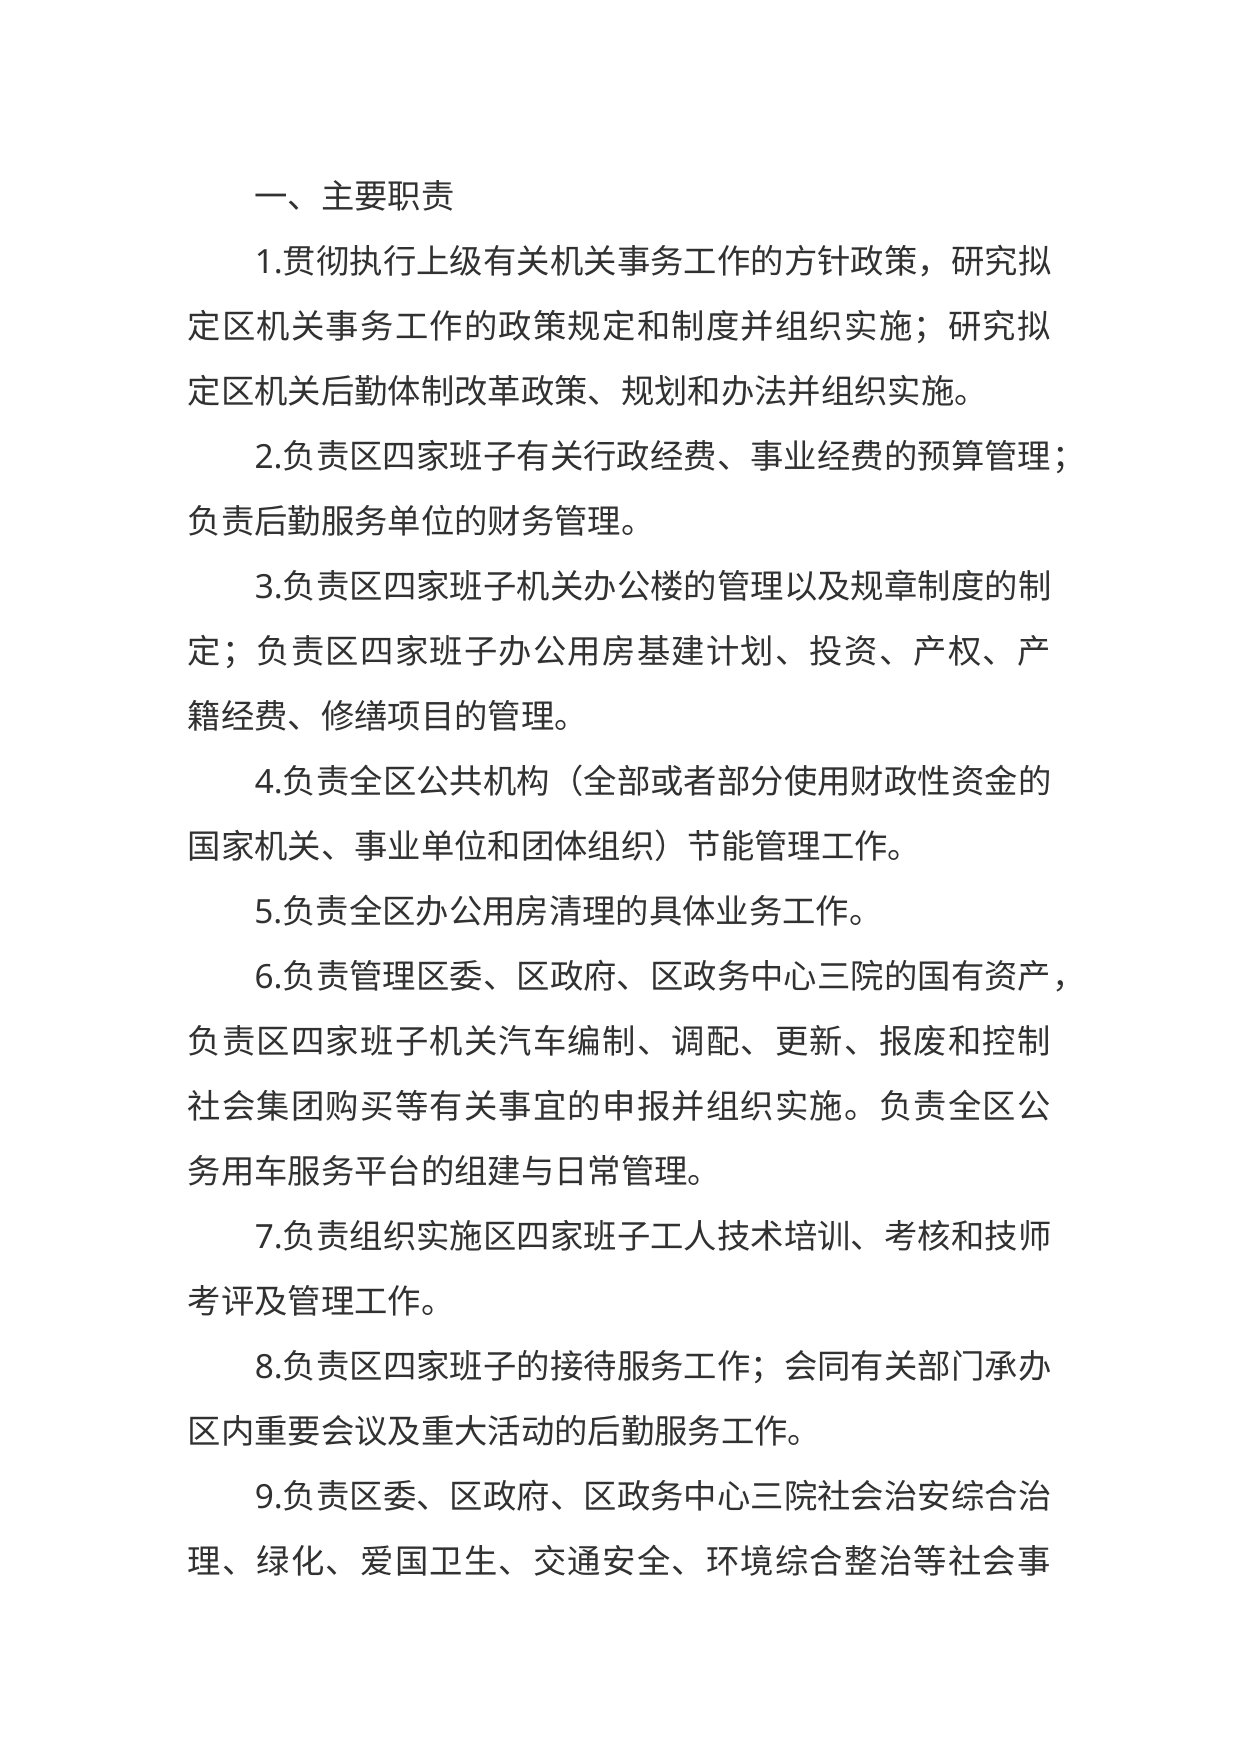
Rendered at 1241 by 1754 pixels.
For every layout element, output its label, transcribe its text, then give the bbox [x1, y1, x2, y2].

text 7.负责组织实施区四家班子工人技术培训、考核和技师考评及管理工作。 [187, 1202, 1053, 1332]
text 一、主要职责 [187, 162, 1053, 227]
text 4.负责全区公共机构（全部或者部分使用财政性资金的国家机关、事业单位和团体组织）节能管理工作。 [187, 747, 1053, 877]
text 2.负责区四家班子有关行政经费、事业经费的预算管理；负责后勤服务单位的财务管理。 [187, 422, 1053, 552]
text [187, 1462, 1053, 1592]
text 6.负责管理区委、区政府、区政务中心三院的国有资产，负责区四家班子机关汽车编制、调配、更新、报废和控制社会集团购买等有关事宜的申报并组织实施。负责全区公务用车服务平台的组建与日常管理。 [187, 942, 1053, 1202]
text 3.负责区四家班子机关办公楼的管理以及规章制度的制定；负责区四家班子办公用房基建计划、投资、产权、产籍经费、修缮项目的管理。 [187, 552, 1053, 747]
text 1.贯彻执行上级有关机关事务工作的方针政策，研究拟定区机关事务工作的政策规定和制度并组织实施；研究拟定区机关后勤体制改革政策、规划和办法并组织实施。 [187, 227, 1053, 422]
text 5.负责全区办公用房清理的具体业务工作。 [187, 877, 1053, 942]
text 8.负责区四家班子的接待服务工作；会同有关部门承办区内重要会议及重大活动的后勤服务工作。 [187, 1332, 1053, 1462]
